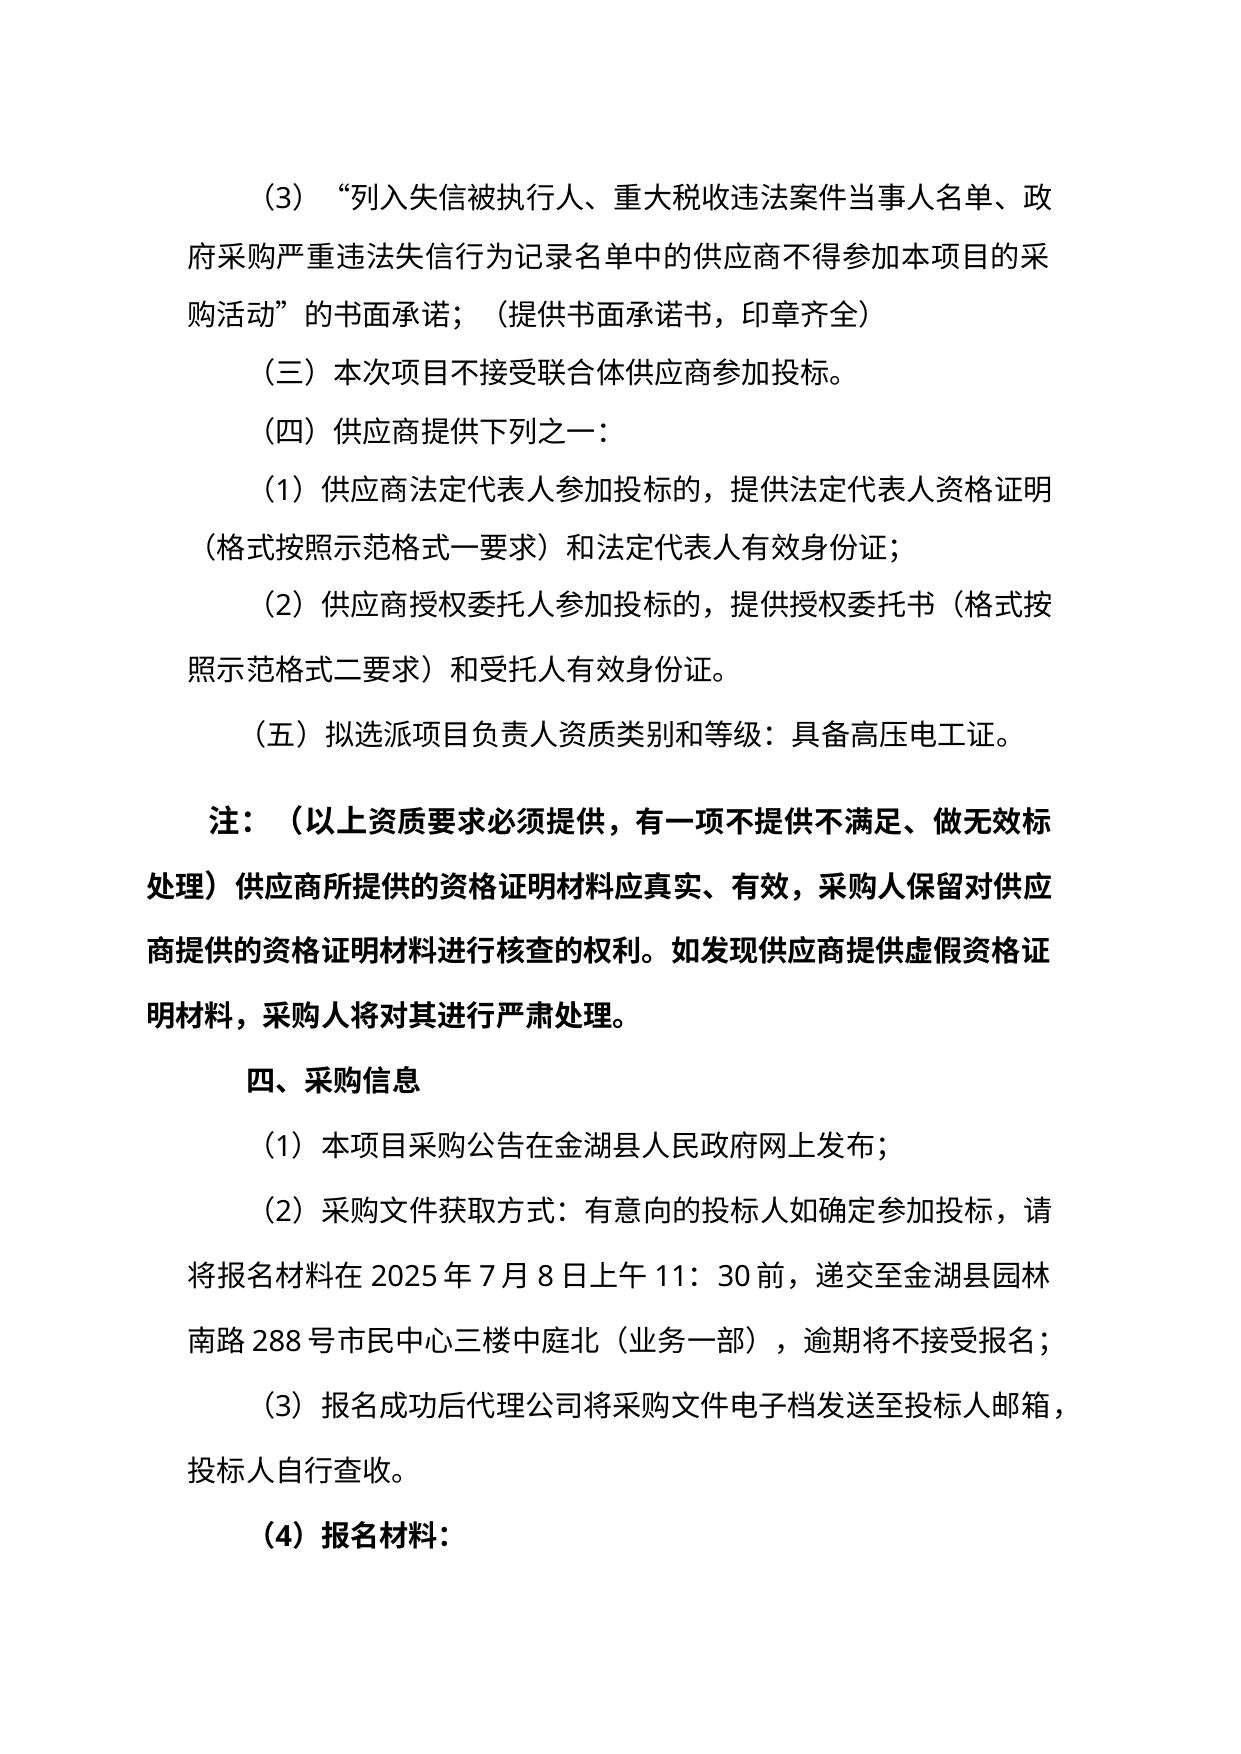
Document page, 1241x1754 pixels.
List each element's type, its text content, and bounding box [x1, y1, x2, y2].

text （2）采购文件获取方式：有意向的投标人如确定参加投标，请将报名材料在2025年7月8日上午11：30前，递交至金湖县园林南路288号市民中心三楼中庭北（业务一部），逾期将不接受报名； [187, 1176, 1053, 1371]
text （四）供应商提供下列之一： [187, 395, 1053, 454]
text （1）本项目采购公告在金湖县人民政府网上发布； [187, 1111, 1053, 1176]
text （1）供应商法定代表人参加投标的，提供法定代表人资格证明（格式按照示范格式一要求）和法定代表人有效身份证； [187, 454, 1053, 570]
text （3）报名成功后代理公司将采购文件电子档发送至投标人邮箱，投标人自行查收。 [187, 1371, 1053, 1501]
text （五）拟选派项目负责人资质类别和等级：具备高压电工证。 [187, 700, 1053, 765]
text （三）本次项目不接受联合体供应商参加投标。 [187, 337, 1053, 395]
text （4）报名材料： [187, 1501, 1053, 1566]
text 四、采购信息 [187, 1046, 1053, 1111]
text 注：（以上资质要求必须提供，有一项不提供不满足、做无效标处理）供应商所提供的资格证明材料应真实、有效，采购人保留对供应商提供的资格证明材料进行核查的权利。如发现供应商提供虚假资格证明材料，采购人将对其进行严肃处理。 [146, 786, 1053, 1046]
text （3）“列入失信被执行人、重大税收违法案件当事人名单、政府采购严重违法失信行为记录名单中的供应商不得参加本项目的采购活动”的书面承诺；（提供书面承诺书，印章齐全） [187, 162, 1053, 337]
text （2）供应商授权委托人参加投标的，提供授权委托书（格式按照示范格式二要求）和受托人有效身份证。 [187, 570, 1053, 700]
